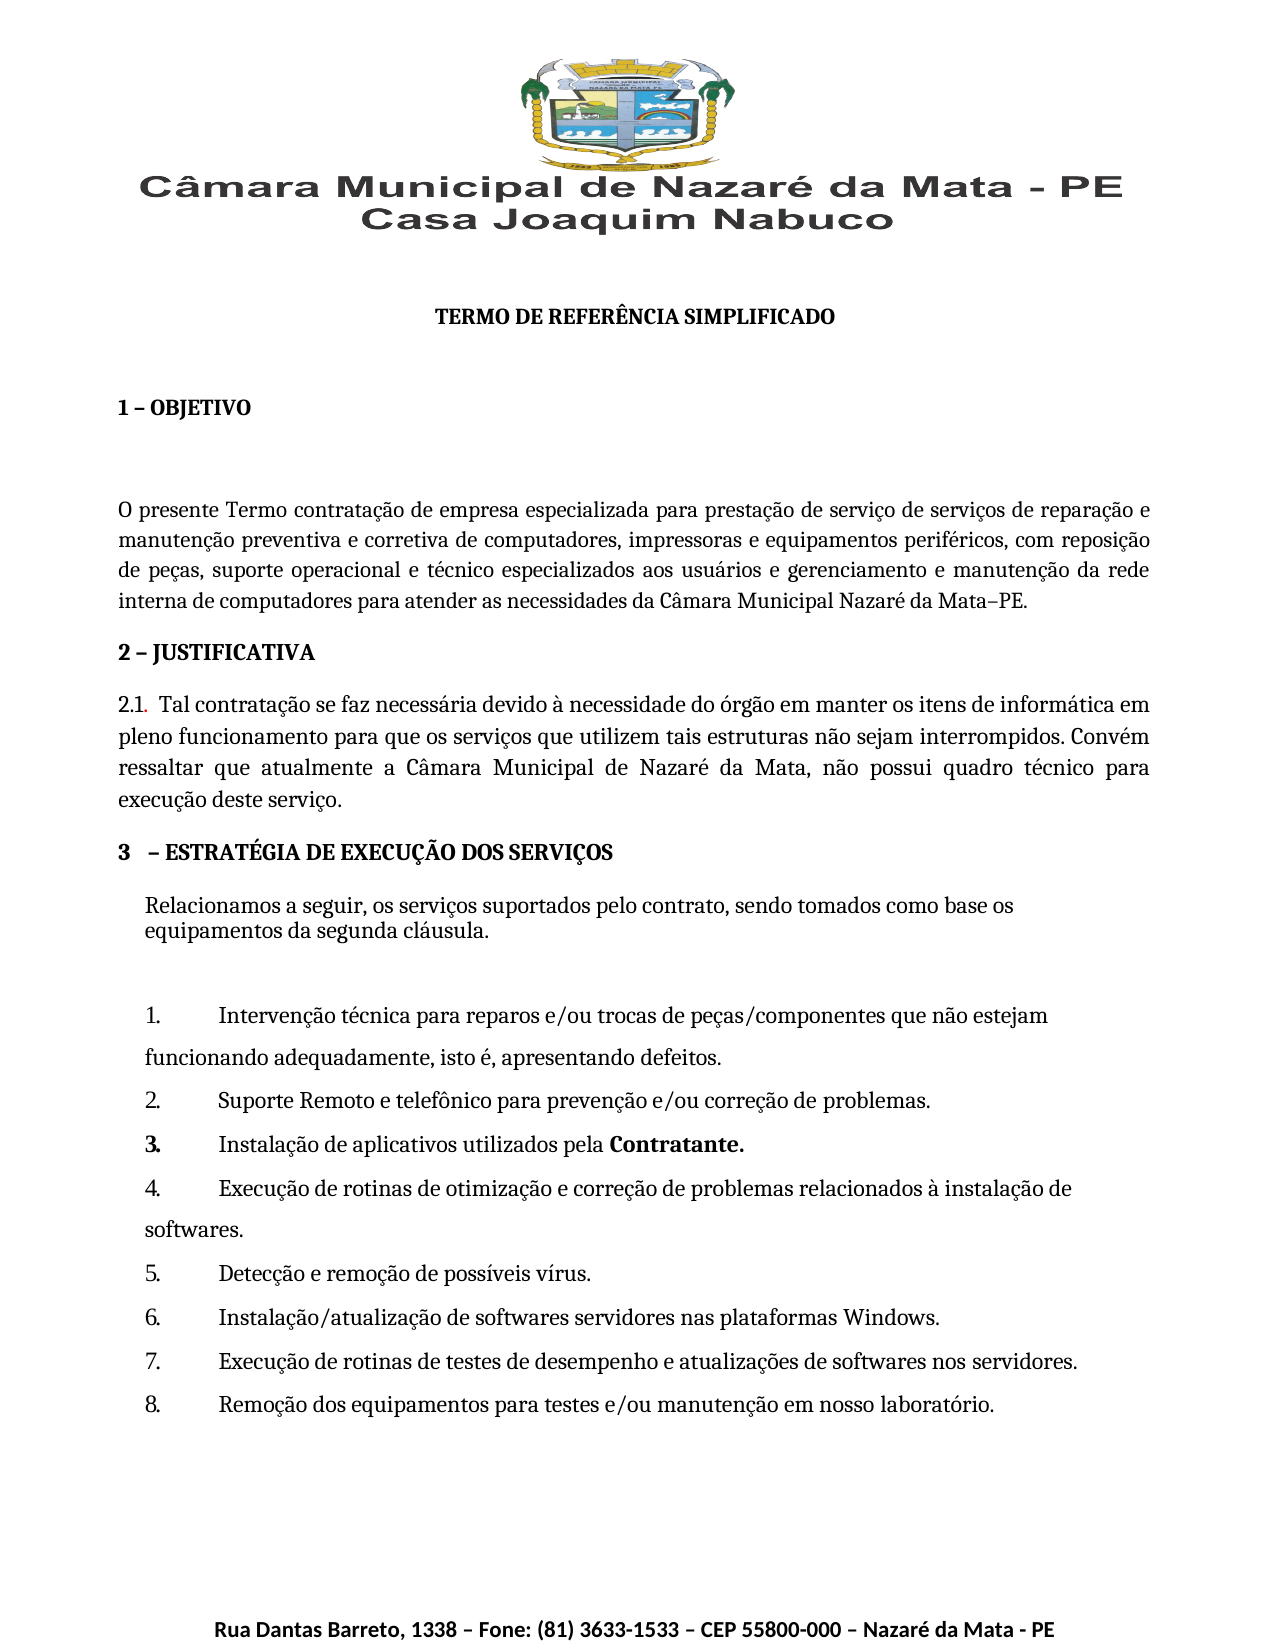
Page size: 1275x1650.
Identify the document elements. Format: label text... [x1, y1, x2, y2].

list Remoção dos equipamentos para testes e/ou manutenção em nosso laboratório. [144, 1389, 1152, 1419]
text 2 – JUSTIFICATIVA [118, 638, 1152, 666]
list Suporte Remoto e telefônico para prevenção e/ou correção de problemas. [144, 1086, 1152, 1115]
list Intervenção técnica para reparos e/ou trocas de peças/componentes que não estejam funcionando adequadamente, isto é, apresentando defeitos. [144, 1001, 1123, 1071]
text 1 – OBJETIVO [118, 395, 1152, 421]
list Execução de rotinas de testes de desempenho e atualizações de softwares nos servidores. [144, 1346, 1152, 1375]
list Instalação/atualização de softwares servidores nas plataformas Windows. [144, 1302, 1152, 1331]
list Execução de rotinas de otimização e correção de problemas relacionados à instalação de softwares. [144, 1173, 1123, 1244]
picture [140, 57, 1122, 235]
list – ESTRATÉGIA DE EXECUÇÃO DOS SERVIÇOS [118, 838, 1152, 866]
list Detecção e remoção de possíveis vírus. [144, 1258, 1152, 1288]
text O presente Termo contratação de empresa especializada para prestação de serviço de serviços de reparação e manutenção preventiva e corretiva de computadores, impressoras e equipamentos periféricos, com reposição de peças, suporte operacional e técnico especializados aos usuários e gerenciamento e manutenção da rede interna de computadores para atender as necessidades da Câmara Municipal Nazaré da Mata–PE. [118, 497, 1152, 614]
text 2.1. Tal contratação se faz necessária devido à necessidade do órgão em manter os itens de informática em pleno funcionamento para que os serviços que utilizem tais estruturas não sejam interrompidos. Convém ressaltar que atualmente a Câmara Municipal de Nazaré da Mata, não possui quadro técnico para execução deste serviço. [118, 691, 1152, 813]
text Relacionamos a seguir, os serviços suportados pelo contrato, sendo tomados como base os equipamentos da segunda cláusula. [144, 894, 1152, 944]
text TERMO DE REFERÊNCIA SIMPLIFICADO [118, 304, 1152, 330]
list Instalação de aplicativos utilizados pela Contratante. [144, 1129, 1152, 1159]
